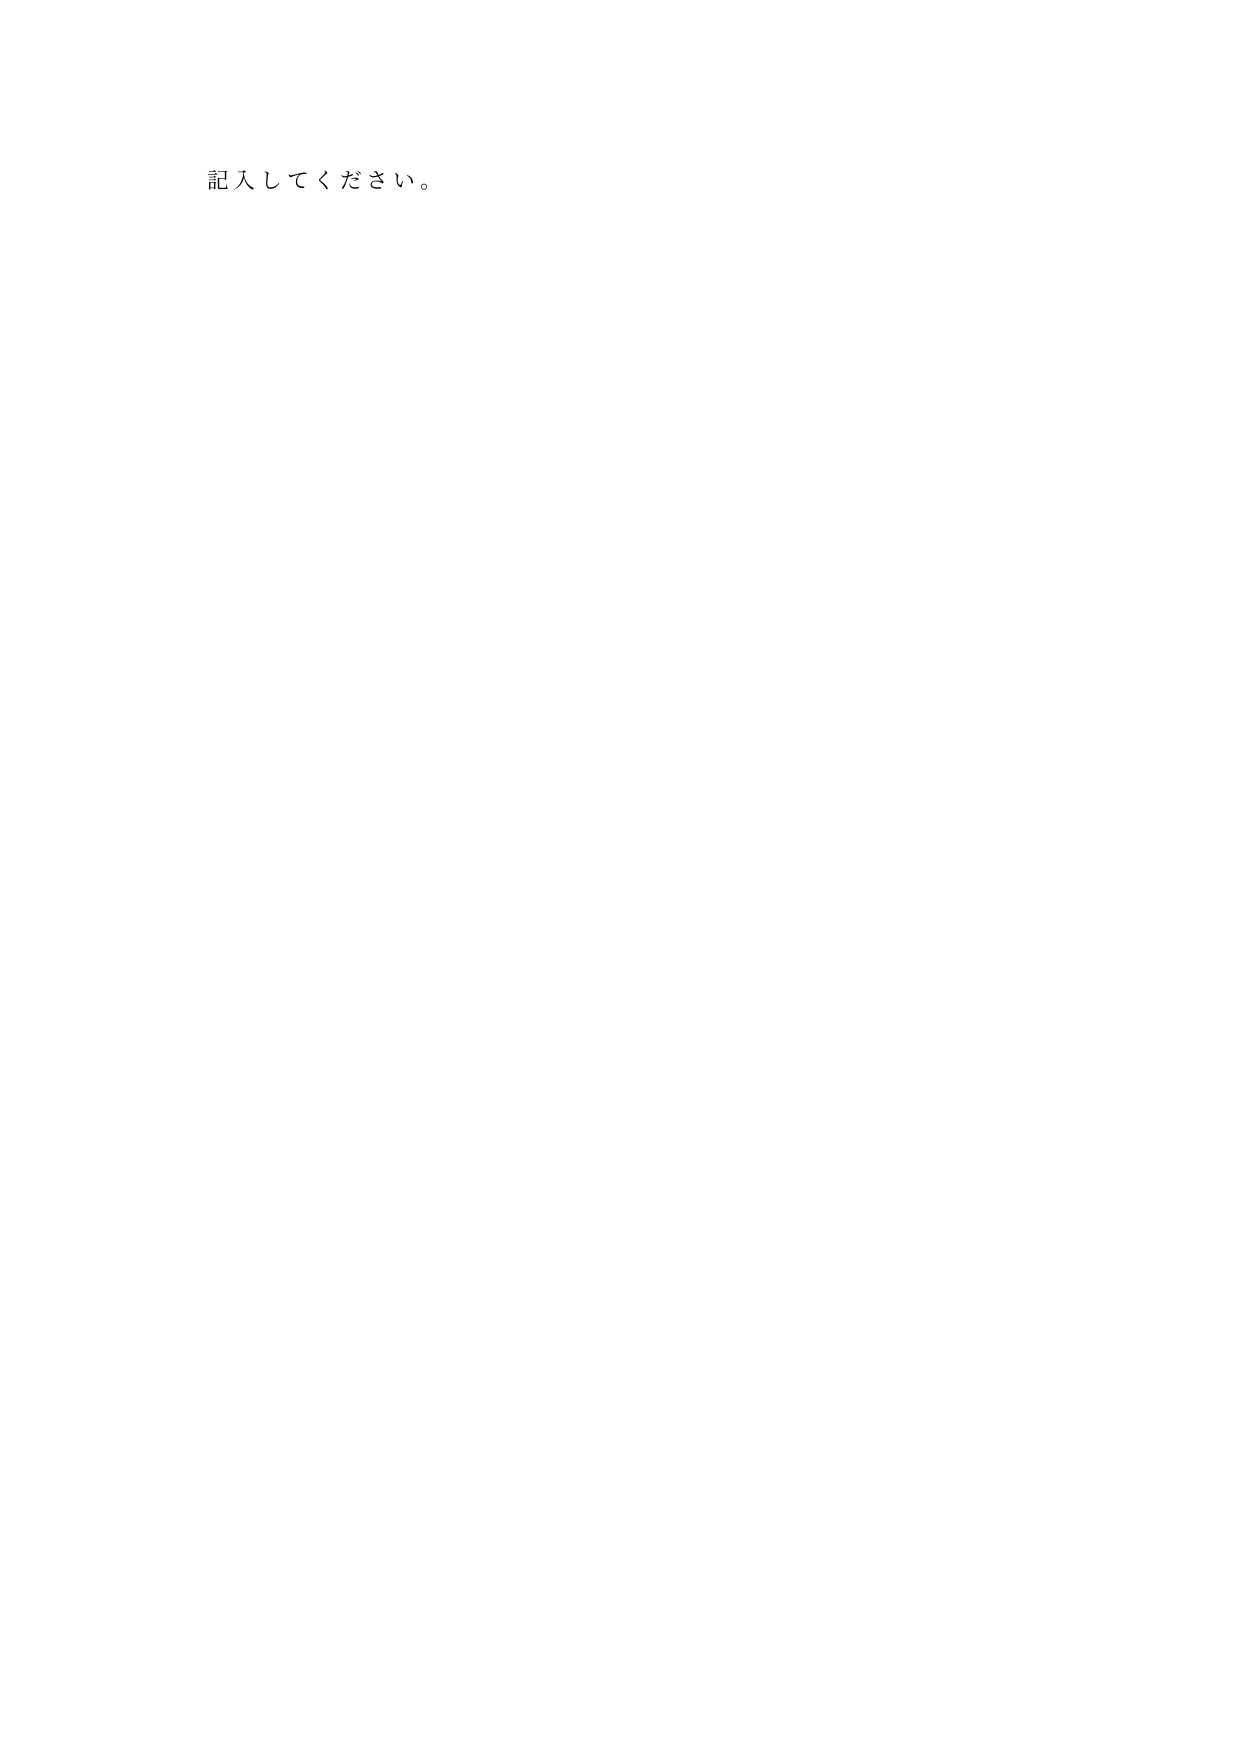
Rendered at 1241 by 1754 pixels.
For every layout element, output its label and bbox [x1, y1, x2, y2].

text [201, 149, 1087, 209]
